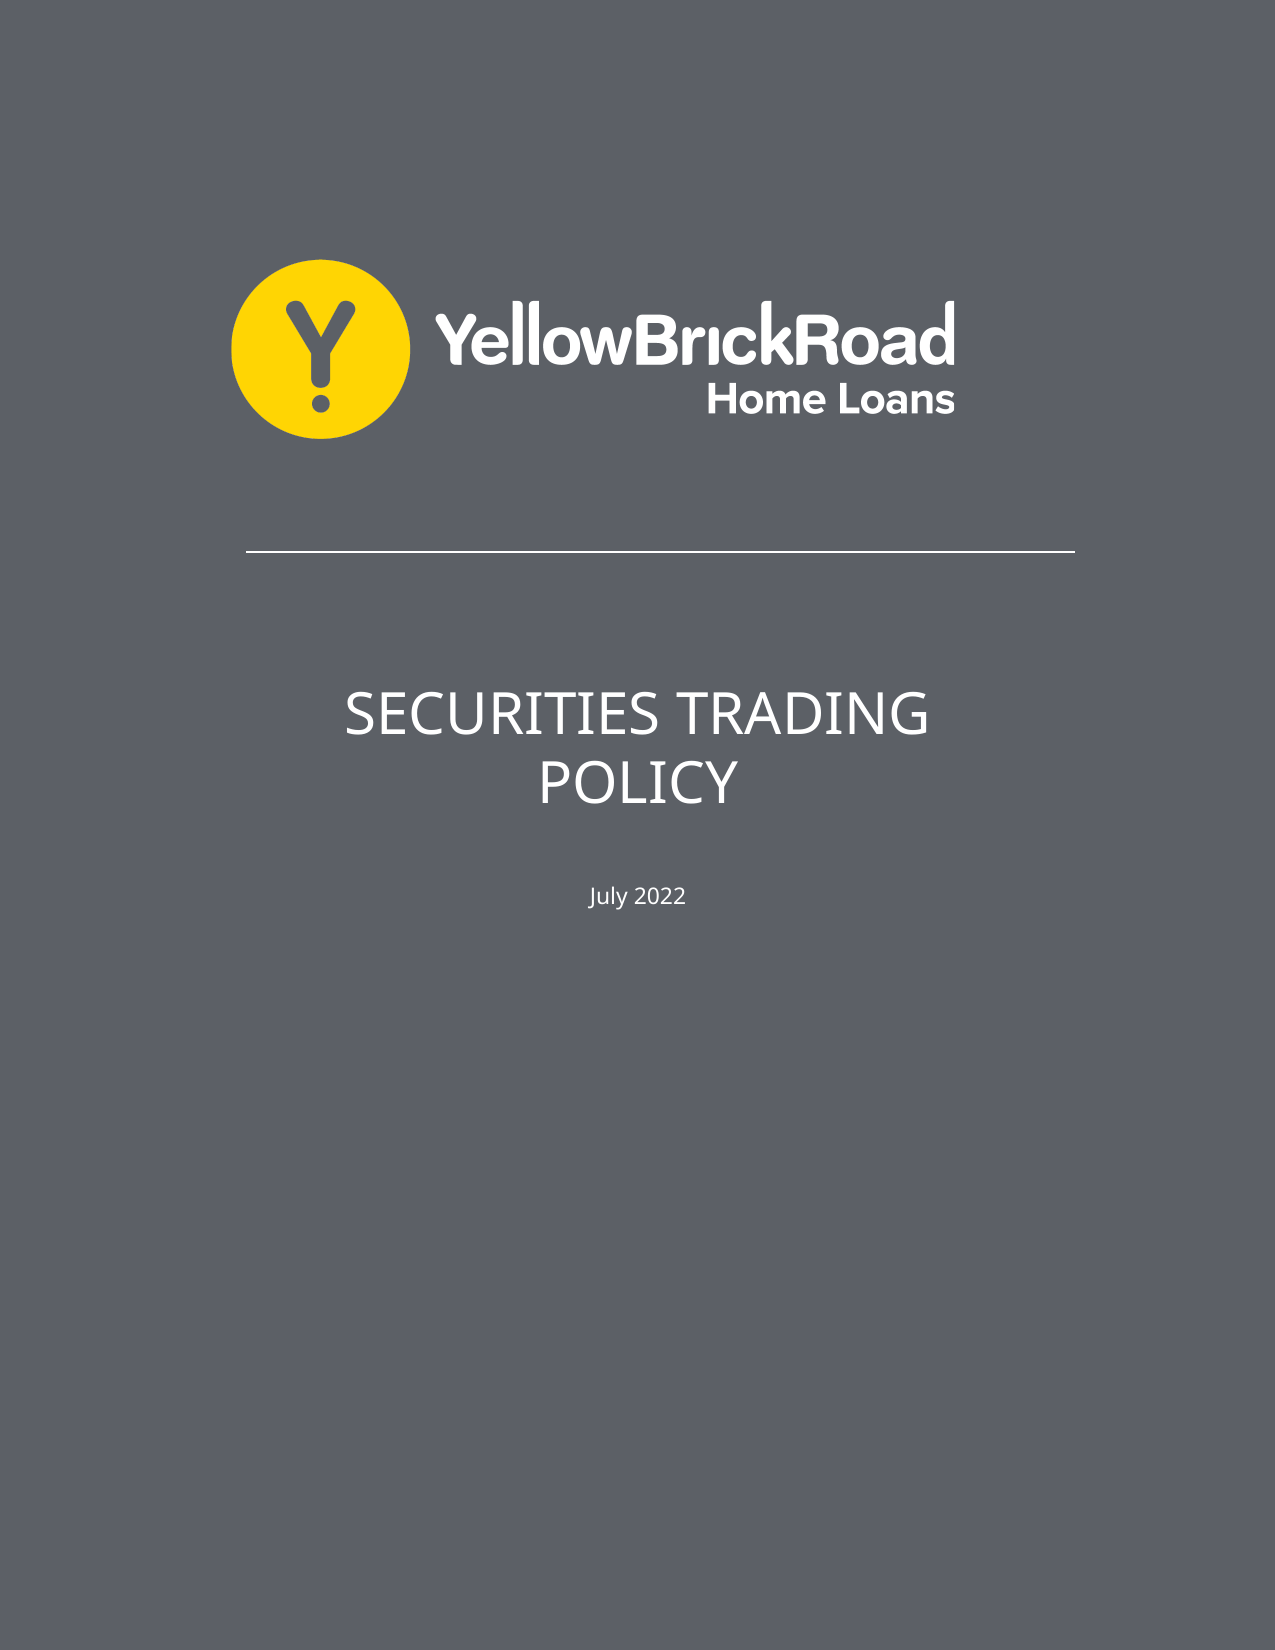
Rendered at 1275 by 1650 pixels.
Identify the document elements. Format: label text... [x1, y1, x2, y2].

title SECURITIES TRADING POLICY [299, 678, 976, 818]
text July 2022 [299, 880, 976, 911]
picture [231, 259, 955, 439]
